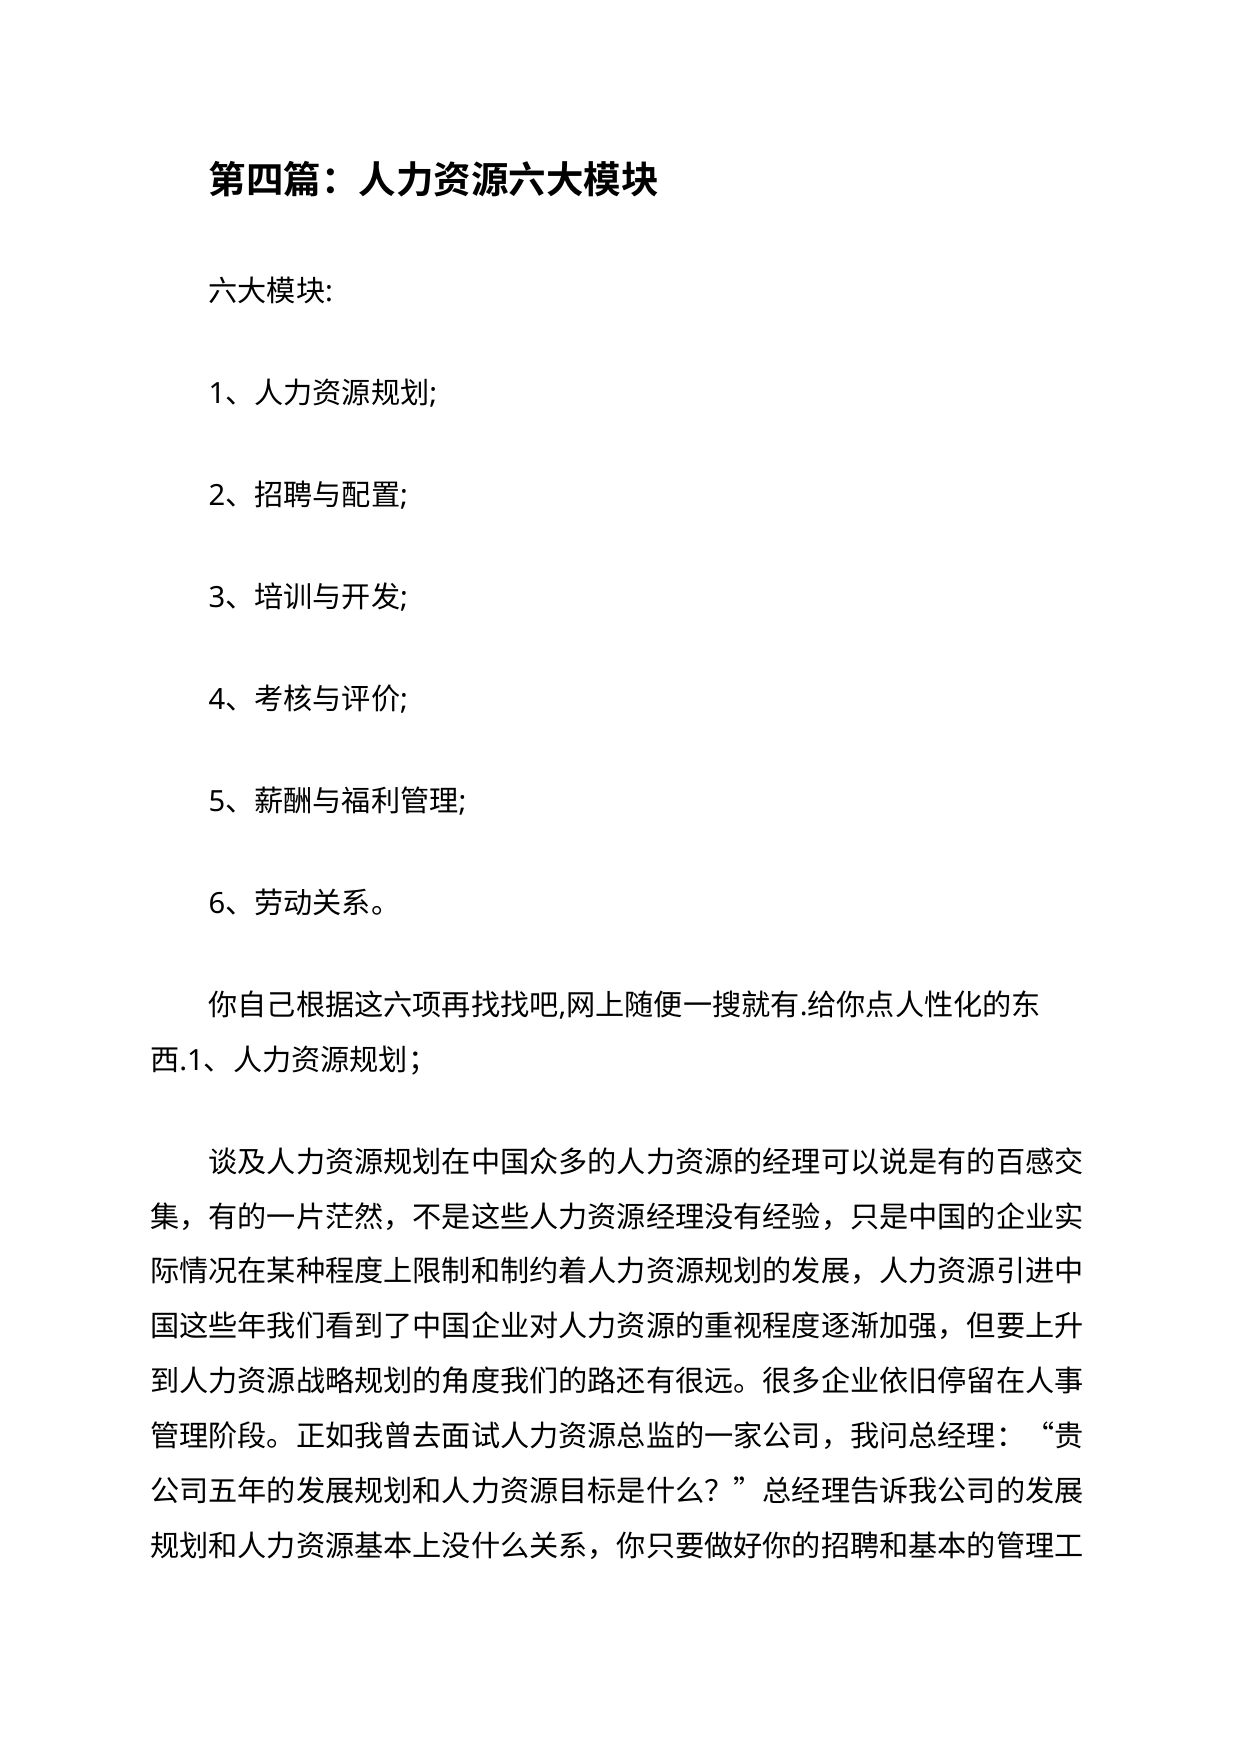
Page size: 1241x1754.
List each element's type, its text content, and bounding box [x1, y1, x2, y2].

text 6、劳动关系。 [150, 879, 1090, 922]
text 5、薪酬与福利管理; [150, 777, 1090, 820]
text 2、招聘与配置; [150, 471, 1090, 514]
text 第四篇：人力资源六大模块 [150, 150, 1090, 204]
text 你自己根据这六项再找找吧,网上随便一搜就有.给你点人性化的东西.1、人力资源规划； [150, 981, 1090, 1079]
text 1、人力资源规划; [150, 369, 1090, 412]
text 3、培训与开发; [150, 573, 1090, 616]
text 4、考核与评价; [150, 675, 1090, 718]
text 六大模块: [150, 267, 1090, 310]
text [150, 1138, 1090, 1565]
